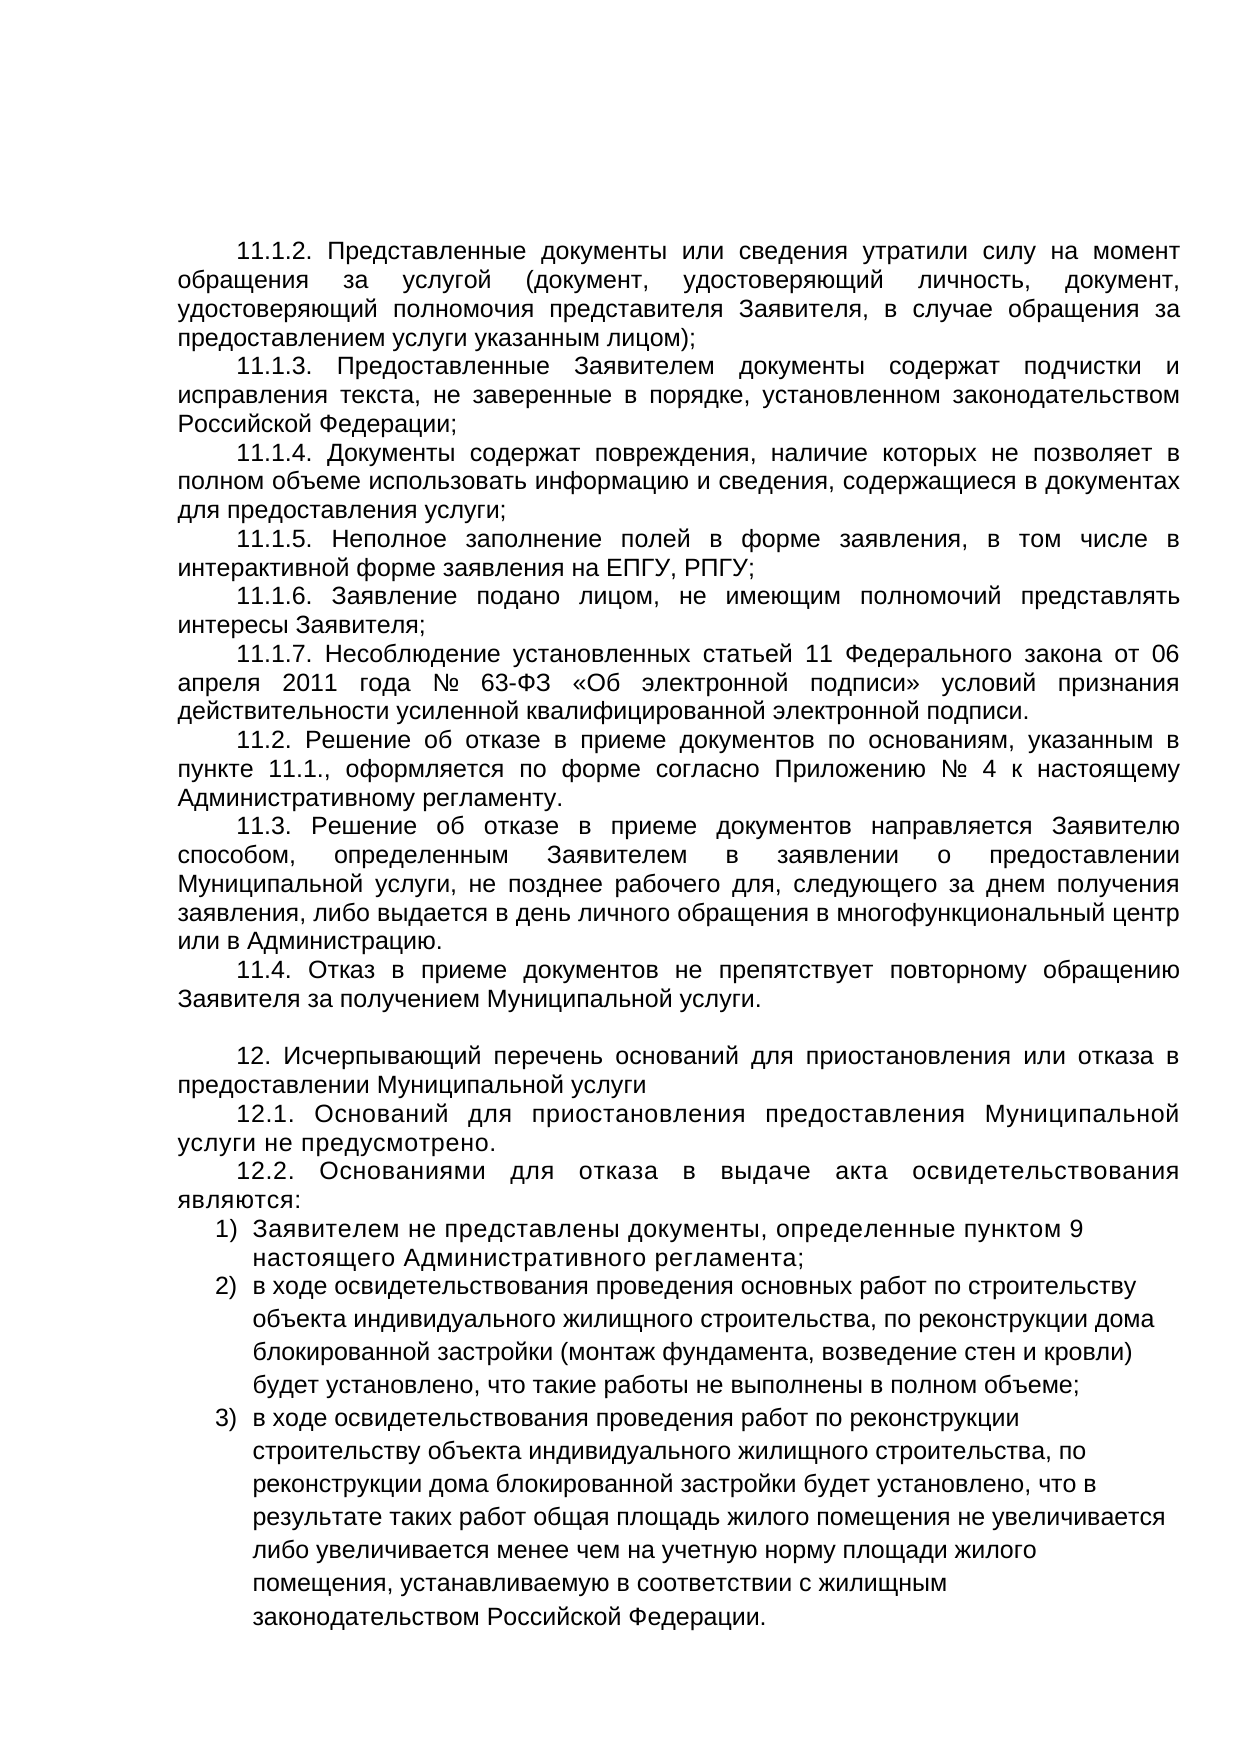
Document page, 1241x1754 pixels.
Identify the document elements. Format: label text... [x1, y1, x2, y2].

list в ходе освидетельствования проведения основных работ по строительству объекта индивидуального жилищного строительства, по реконструкции дома блокированной застройки (монтаж фундамента, возведение стен и кровли) будет установлено, что такие работы не выполнены в полном объеме; [215, 1271, 1181, 1399]
text 11.2. Решение об отказе в приеме документов по основаниям, указанным в пункте 11.1., оформляется по форме согласно Приложению № 4 к настоящему Административному регламенту. [177, 725, 1181, 811]
text 11.1.3. Предоставленные Заявителем документы содержат подчистки и исправления текста, не заверенные в порядке, установленном законодательством Российской Федерации; [177, 351, 1181, 437]
text 11.1.7. Несоблюдение установленных статьей 11 Федерального закона от 06 апреля 2011 года № 63-ФЗ «Об электронной подписи» условий признания действительности усиленной квалифицированной электронной подписи. [177, 639, 1181, 725]
text 12. Исчерпывающий перечень оснований для приостановления или отказа в предоставлении Муниципальной услуги [177, 1041, 1181, 1099]
list в ходе освидетельствования проведения работ по реконструкции строительству объекта индивидуального жилищного строительства, по реконструкции дома блокированной застройки будет установлено, что в результате таких работ общая площадь жилого помещения не увеличивается либо увеличивается менее чем на учетную норму площади жилого помещения, устанавливаемую в соответствии с жилищным законодательством Российской Федерации. [215, 1403, 1181, 1630]
text 11.1.2. Представленные документы или сведения утратили силу на момент обращения за услугой (документ, удостоверяющий личность, документ, удостоверяющий полномочия представителя Заявителя, в случае обращения за предоставлением услуги указанным лицом); [177, 236, 1181, 351]
text 12.1. Оснований для приостановления предоставления Муниципальной услуги не предусмотрено. [177, 1099, 1181, 1156]
text 11.3. Решение об отказе в приеме документов направляется Заявителю способом, определенным Заявителем в заявлении о предоставлении Муниципальной услуги, не позднее рабочего для, следующего за днем получения заявления, либо выдается в день личного обращения в многофункциональный центр или в Администрацию. [177, 811, 1181, 955]
text 11.4. Отказ в приеме документов не препятствует повторному обращению Заявителя за получением Муниципальной услуги. [177, 955, 1181, 1012]
text 11.1.5. Неполное заполнение полей в форме заявления, в том числе в интерактивной форме заявления на ЕПГУ, РПГУ; [177, 524, 1181, 581]
list Заявителем не представлены документы, определенные пунктом 9 настоящего Административного регламента; [215, 1214, 1181, 1271]
text 11.1.4. Документы содержат повреждения, наличие которых не позволяет в полном объеме использовать информацию и сведения, содержащиеся в документах для предоставления услуги; [177, 437, 1181, 524]
text 12.2. Основаниями для отказа в выдаче акта освидетельствования являются: [177, 1156, 1181, 1214]
text 11.1.6. Заявление подано лицом, не имеющим полномочий представлять интересы Заявителя; [177, 581, 1181, 639]
